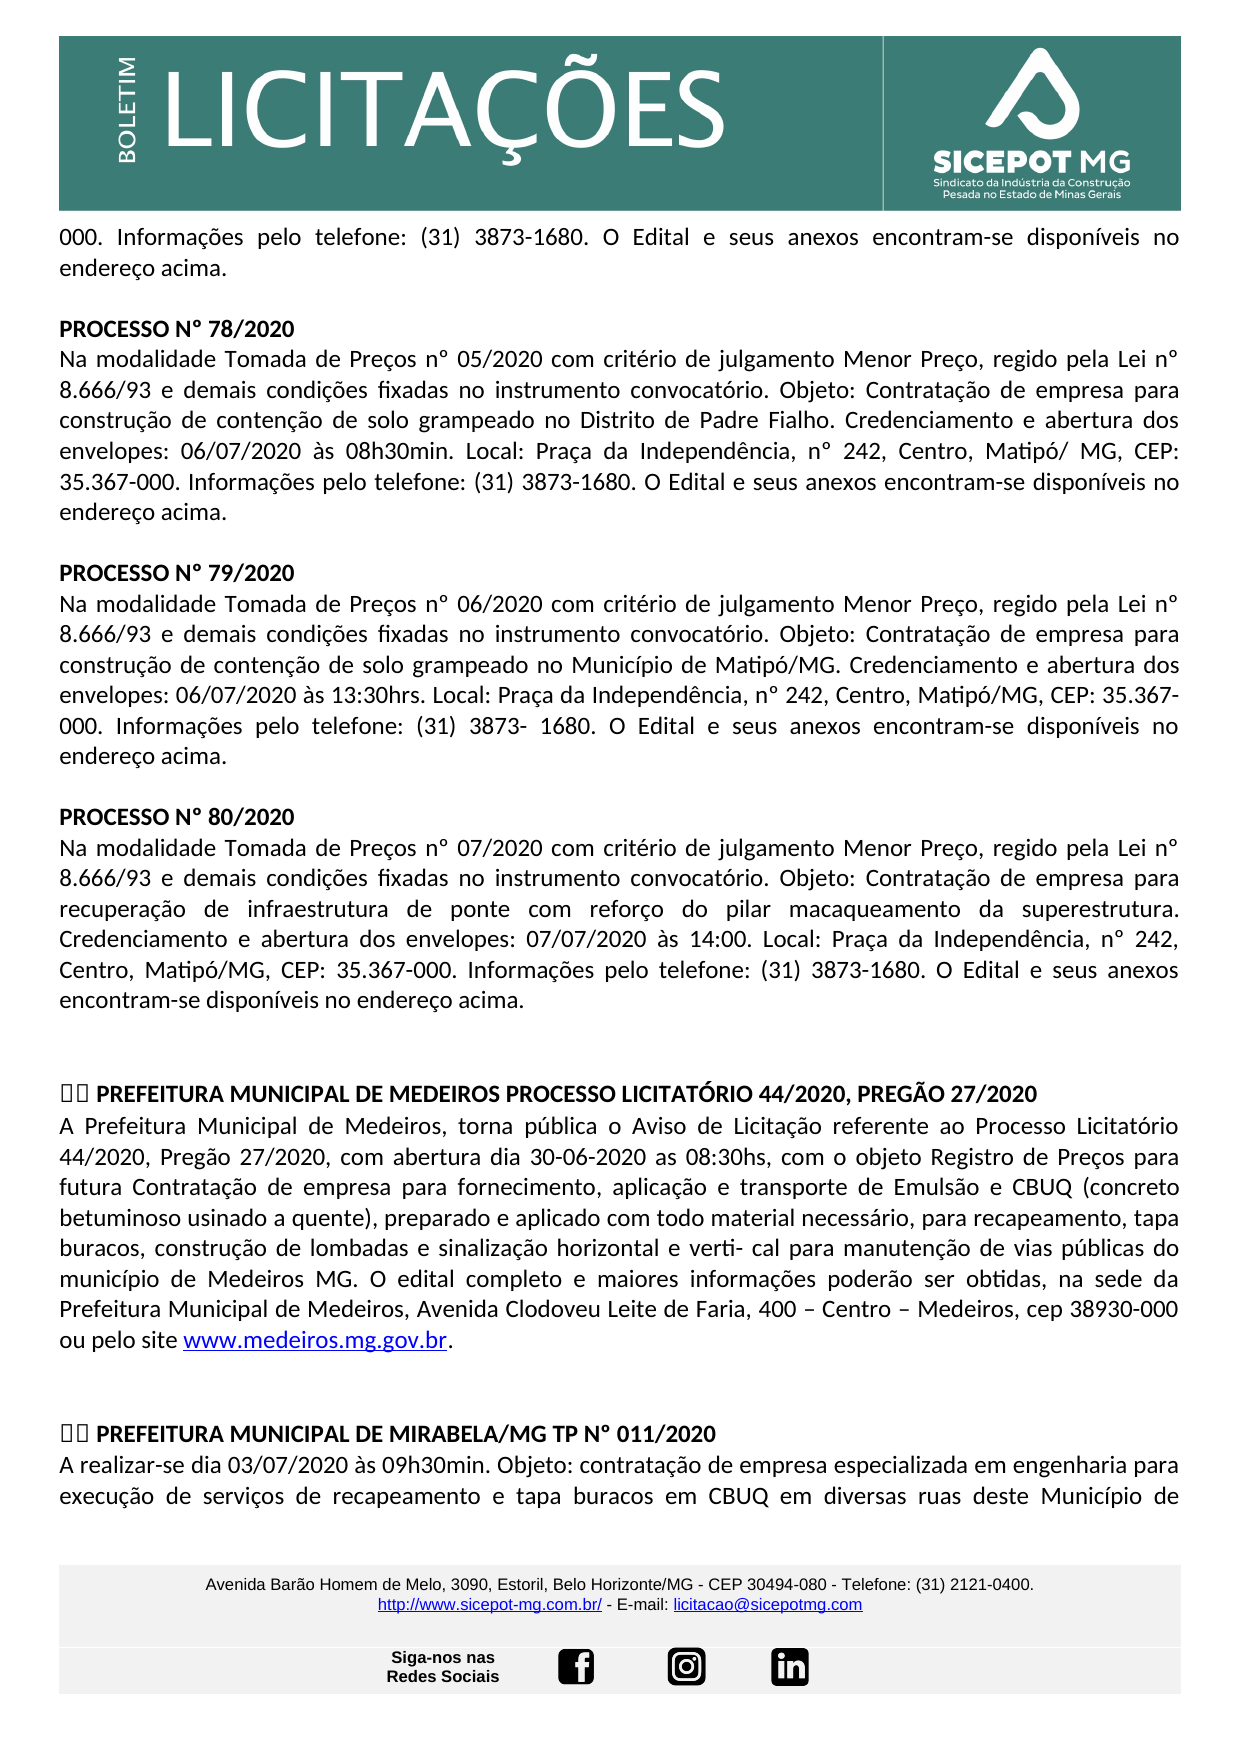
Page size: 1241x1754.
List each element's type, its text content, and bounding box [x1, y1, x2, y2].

text Na modalidade Tomada de Preços nº 07/2020 com critério de julgamento Menor Preço, regido pela Lei nº 8.666/93 e demais condições fixadas no instrumento convocatório. Objeto: Contratação de empresa para recuperação de infraestrutura de ponte com reforço do pilar macaqueamento da superestrutura. Credenciamento e abertura dos envelopes: 07/07/2020 às 14:00. Local: Praça da Independência, nº 242, Centro, Matipó/MG, CEP: 35.367-000. Informações pelo telefone: (31) 3873-1680. O Edital e seus anexos encontram-se disponíveis no endereço acima. [59, 832, 1181, 1015]
text Na modalidade Tomada de Preços nº 06/2020 com critério de julgamento Menor Preço, regido pela Lei nº 8.666/93 e demais condições fixadas no instrumento convocatório. Objeto: Contratação de empresa para construção de contenção de solo grampeado no Município de Matipó/MG. Credenciamento e abertura dos envelopes: 06/07/2020 às 13:30hrs. Local: Praça da Independência, nº 242, Centro, Matipó/MG, CEP: 35.367-000. Informações pelo telefone: (31) 3873- 1680. O Edital e seus anexos encontram-se disponíveis no endereço acima. [59, 588, 1181, 771]
picture [667, 1647, 706, 1686]
text  PREFEITURA MUNICIPAL DE MIRABELA/MG TP Nº 011/2020 [59, 1415, 1181, 1449]
text PROCESSO Nº 80/2020 [59, 801, 1181, 832]
text A Prefeitura Municipal de Medeiros, torna pública o Aviso de Licitação referente ao Processo Licitatório 44/2020, Pregão 27/2020, com abertura dia 30-06-2020 as 08:30hs, com o objeto Registro de Preços para futura Contratação de empresa para fornecimento, aplicação e transporte de Emulsão e CBUQ (concreto betuminoso usinado a quente), preparado e aplicado com todo material necessário, para recapeamento, tapa buracos, construção de lombadas e sinalização horizontal e verti- cal para manutenção de vias públicas do município de Medeiros MG. O edital completo e maiores informações poderão ser obtidas, na sede da Prefeitura Municipal de Medeiros, Avenida Clodoveu Leite de Faria, 400 – Centro – Medeiros, cep 38930-000 ou pelo site www.medeiros.mg.gov.br. [59, 1110, 1181, 1354]
text PROCESSO Nº 79/2020 [59, 557, 1181, 588]
text Na modalidade Tomada de Preços nº 05/2020 com critério de julgamento Menor Preço, regido pela Lei nº 8.666/93 e demais condições fixadas no instrumento convocatório. Objeto: Contratação de empresa para construção de contenção de solo grampeado no Distrito de Padre Fialho. Credenciamento e abertura dos envelopes: 06/07/2020 às 08h30min. Local: Praça da Independência, nº 242, Centro, Matipó/ MG, CEP: 35.367-000. Informações pelo telefone: (31) 3873-1680. O Edital e seus anexos encontram-se disponíveis no endereço acima. [59, 343, 1181, 527]
picture [59, 36, 1181, 211]
picture [771, 1648, 809, 1686]
text PROCESSO Nº 78/2020 [59, 313, 1181, 343]
text  PREFEITURA MUNICIPAL DE MEDEIROS PROCESSO LICITATÓRIO 44/2020, PREGÃO 27/2020 [59, 1076, 1181, 1110]
picture [557, 1648, 594, 1685]
